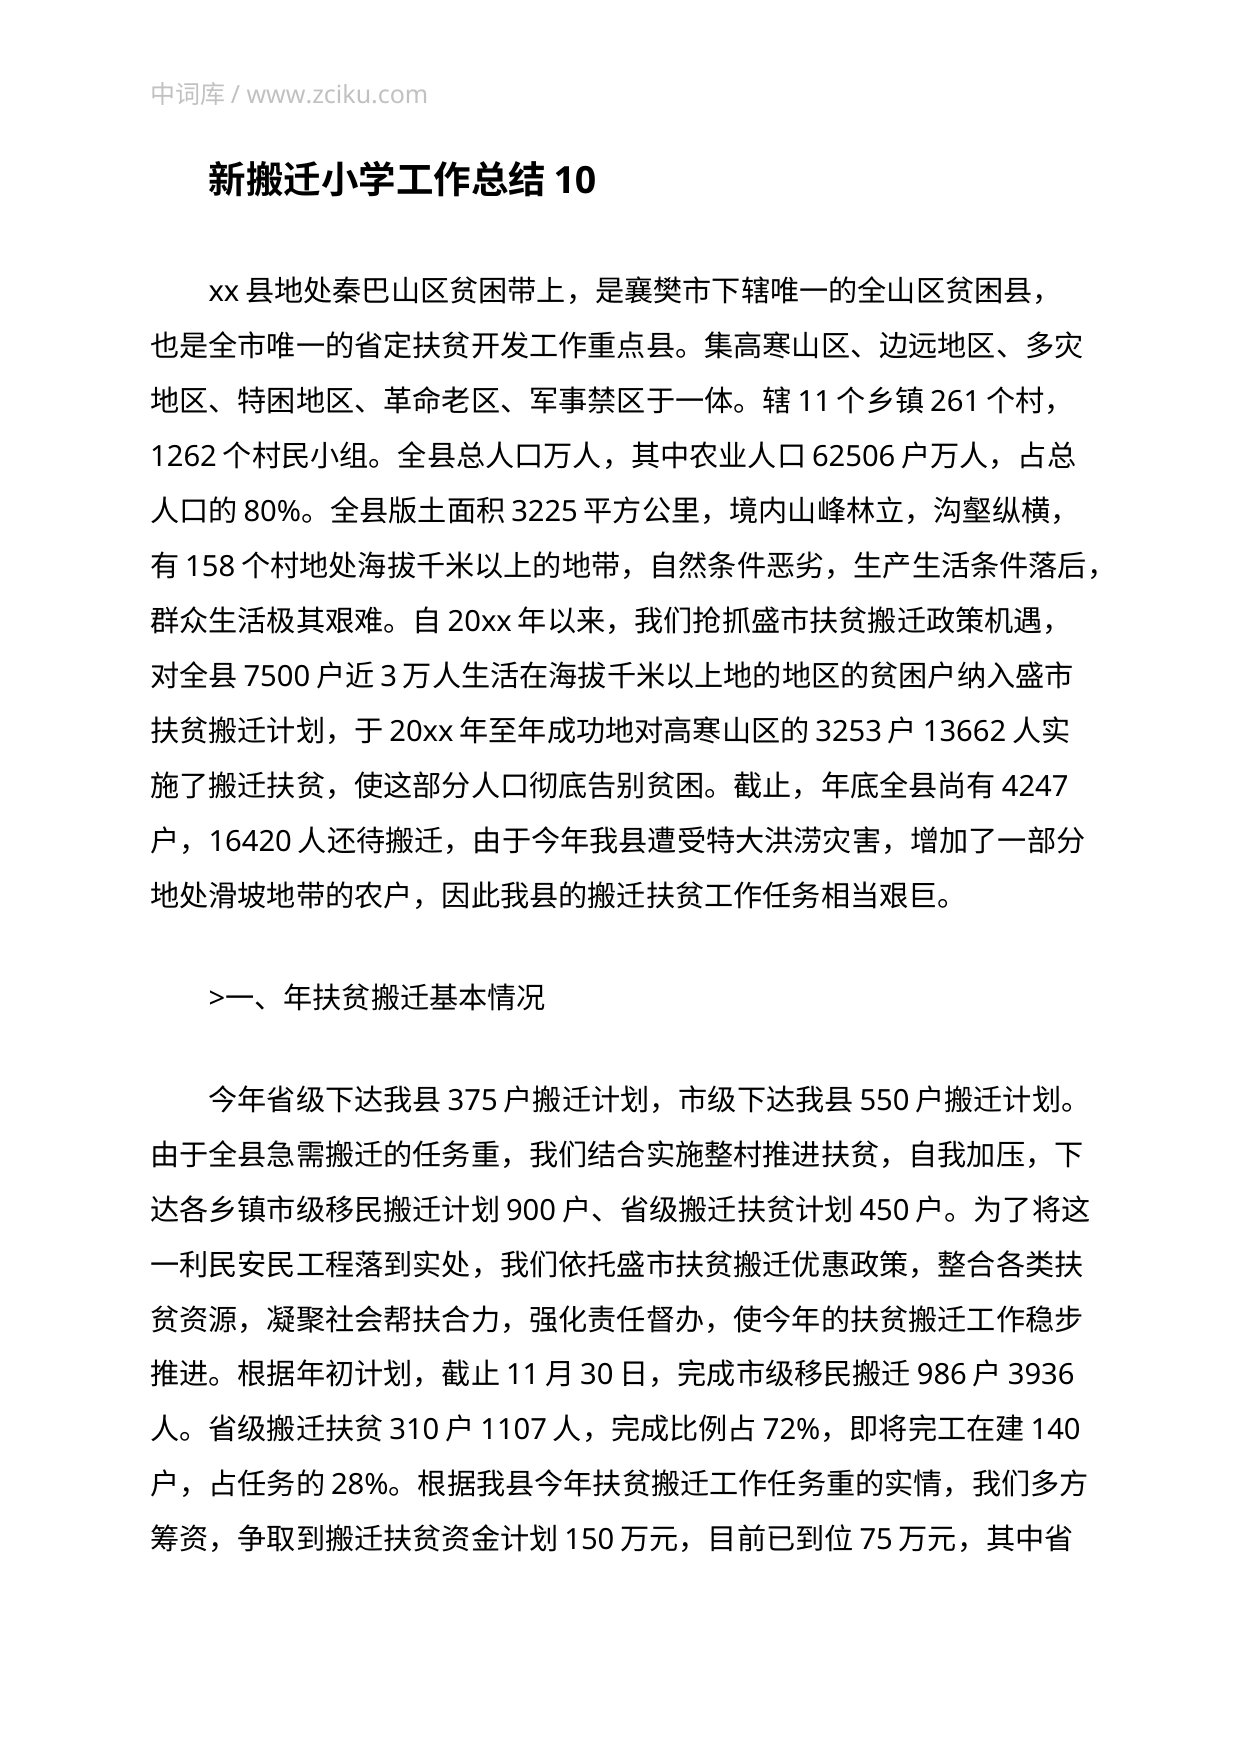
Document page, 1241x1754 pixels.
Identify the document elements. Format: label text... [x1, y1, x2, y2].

text 新搬迁小学工作总结10 [150, 150, 1090, 204]
text xx县地处秦巴山区贫困带上，是襄樊市下辖唯一的全山区贫困县，也是全市唯一的省定扶贫开发工作重点县。集高寒山区、边远地区、多灾地区、特困地区、革命老区、军事禁区于一体。辖11个乡镇261个村，1262个村民小组。全县总人口万人，其中农业人口62506户万人，占总人口的80%。全县版土面积3225平方公里，境内山峰林立，沟壑纵横，有158个村地处海拔千米以上的地带，自然条件恶劣，生产生活条件落后，群众生活极其艰难。自20xx年以来，我们抢抓盛市扶贫搬迁政策机遇，对全县7500户近3万人生活在海拔千米以上地的地区的贫困户纳入盛市扶贫搬迁计划，于20xx年至年成功地对高寒山区的3253户13662人实施了搬迁扶贫，使这部分人口彻底告别贫困。截止，年底全县尚有4247户，16420人还待搬迁，由于今年我县遭受特大洪涝灾害，增加了一部分地处滑坡地带的农户，因此我县的搬迁扶贫工作任务相当艰巨。 [150, 268, 1090, 915]
text >一、年扶贫搬迁基本情况 [150, 974, 1090, 1017]
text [150, 1076, 1090, 1558]
